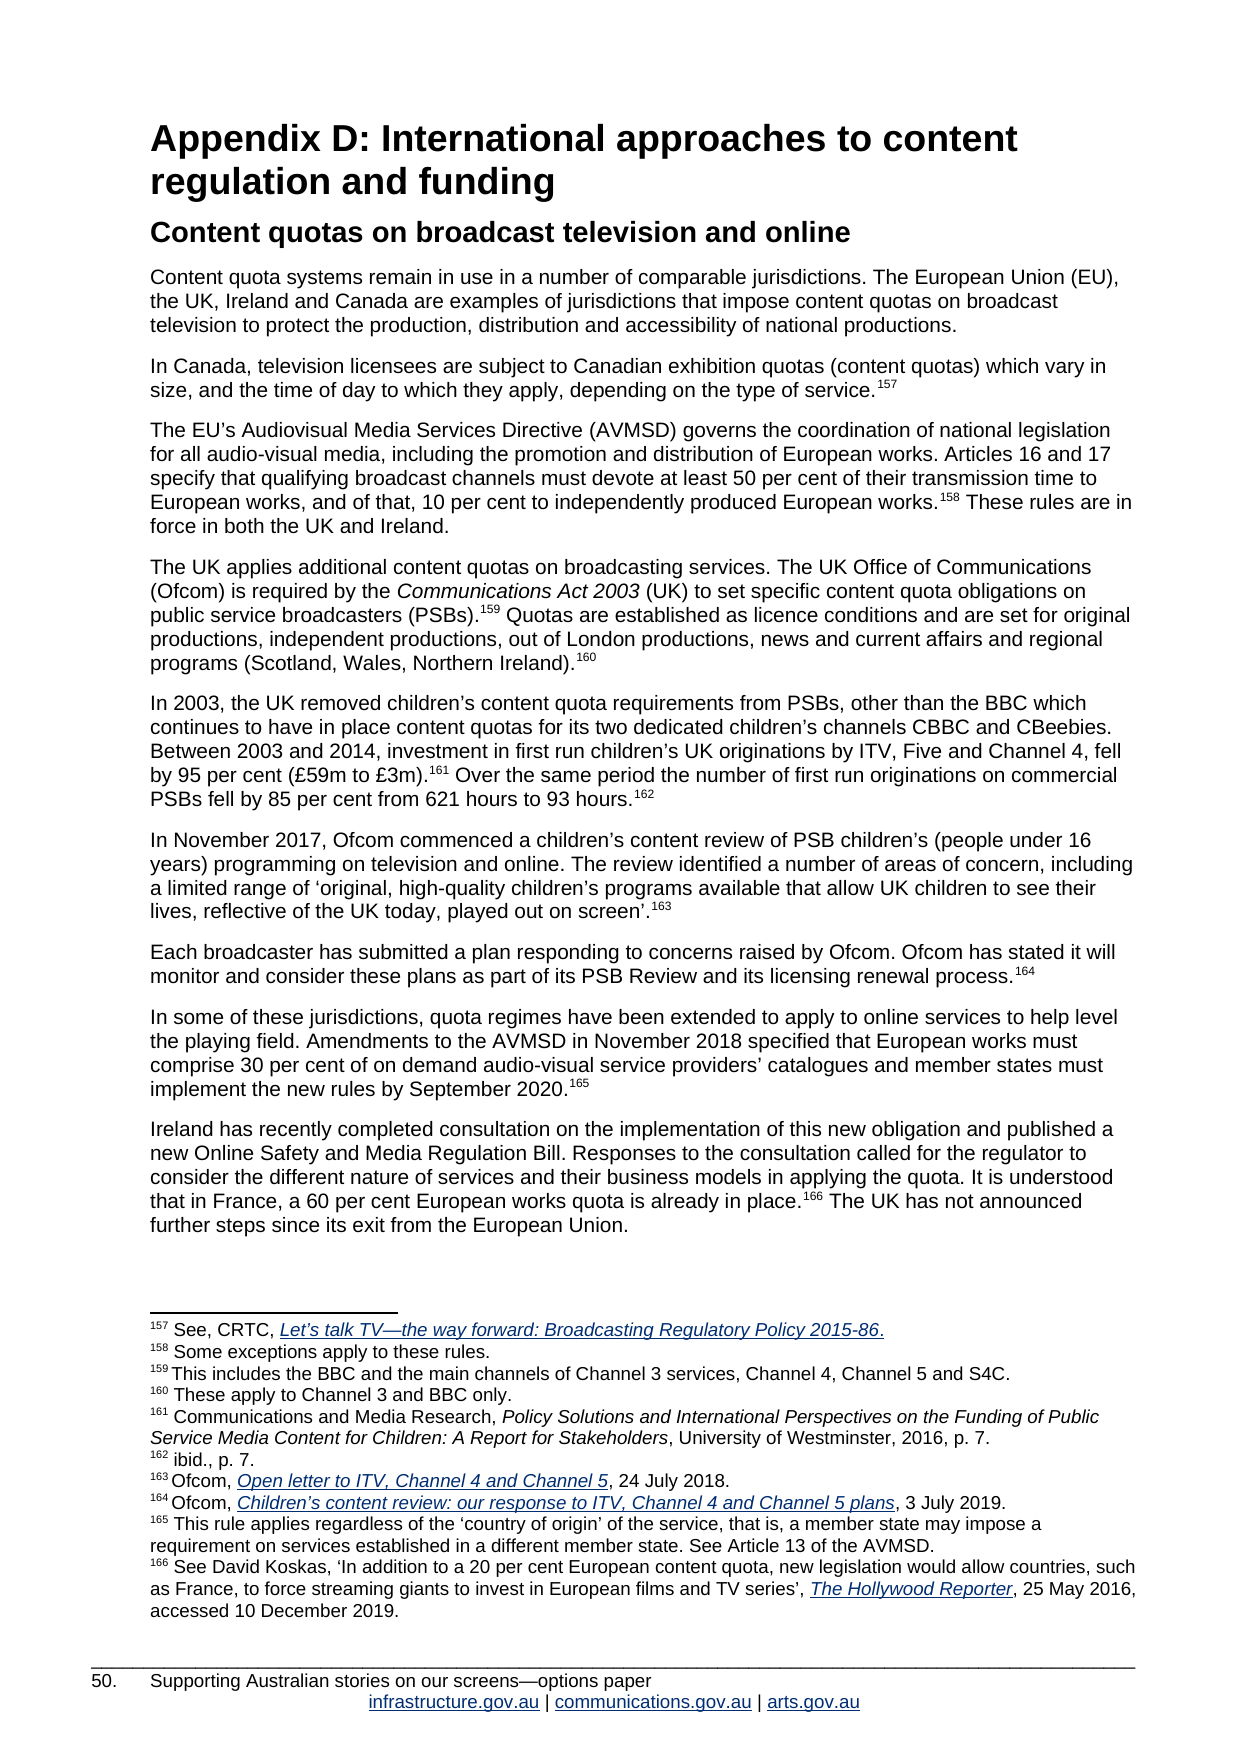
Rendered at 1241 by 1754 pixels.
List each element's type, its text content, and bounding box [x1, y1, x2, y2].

text Ireland has recently completed consultation on the implementation of this new obligation and published a new Online Safety and Media Regulation Bill. Responses to the consultation called for the regulator to consider the different nature of services and their business models in applying the quota. It is understood that in France, a 60 per cent European works quota is already in place. The UK has not announced further steps since its exit from the European Union. [150, 1117, 1137, 1237]
text Each broadcaster has submitted a plan responding to concerns raised by Ofcom. Ofcom has stated it will monitor and consider these plans as part of its PSB Review and its licensing renewal process. [150, 940, 1137, 988]
text In some of these jurisdictions, quota regimes have been extended to apply to online services to help level the playing field. Amendments to the AVMSD in November 2018 specified that European works must comprise 30 per cent of on demand audio-visual service providers’ catalogues and member states must implement the new rules by September 2020. [150, 1004, 1137, 1100]
text In Canada, television licensees are subject to Canadian exhibition quotas (content quotas) which vary in size, and the time of day to which they apply, depending on the type of service. [150, 353, 1137, 401]
subtitle Content quotas on broadcast television and online [150, 215, 1137, 248]
text The EU’s Audiovisual Media Services Directive (AVMSD) governs the coordination of national legislation for all audio-visual media, including the promotion and distribution of European works. Articles 16 and 17 specify that qualifying broadcast channels must devote at least 50 per cent of their transmission time to European works, and of that, 10 per cent to independently produced European works. These rules are in force in both the UK and Ireland. [150, 418, 1137, 538]
subtitle Appendix D: International approaches to content regulation and funding [150, 116, 1137, 202]
text The UK applies additional content quotas on broadcasting services. The UK Office of Communications (Ofcom) is required by the Communications Act 2003 (UK) to set specific content quota obligations on public service broadcasters (PSBs). Quotas are established as licence conditions and are set for original productions, independent productions, out of London productions, news and current affairs and regional programs (Scotland, Wales, Northern Ireland). [150, 554, 1137, 674]
text In 2003, the UK removed children’s content quota requirements from PSBs, other than the BBC which continues to have in place content quotas for its two dedicated children’s channels CBBC and CBeebies. Between 2003 and 2014, investment in first run children’s UK originations by ITV, Five and Channel 4, fell by 95 per cent (£59m to £3m). Over the same period the number of first run originations on commercial PSBs fell by 85 per cent from 621 hours to 93 hours. [150, 691, 1137, 811]
text In November 2017, Ofcom commenced a children’s content review of PSB children’s (people under 16 years) programming on television and online. The review identified a number of areas of concern, including a limited range of ‘original, high-quality children’s programs available that allow UK children to see their lives, reflective of the UK today, played out on screen’. [150, 827, 1137, 923]
text Content quota systems remain in use in a number of comparable jurisdictions. The European Union (EU), the UK, Ireland and Canada are examples of jurisdictions that impose content quotas on broadcast television to protect the production, distribution and accessibility of national productions. [150, 265, 1137, 337]
